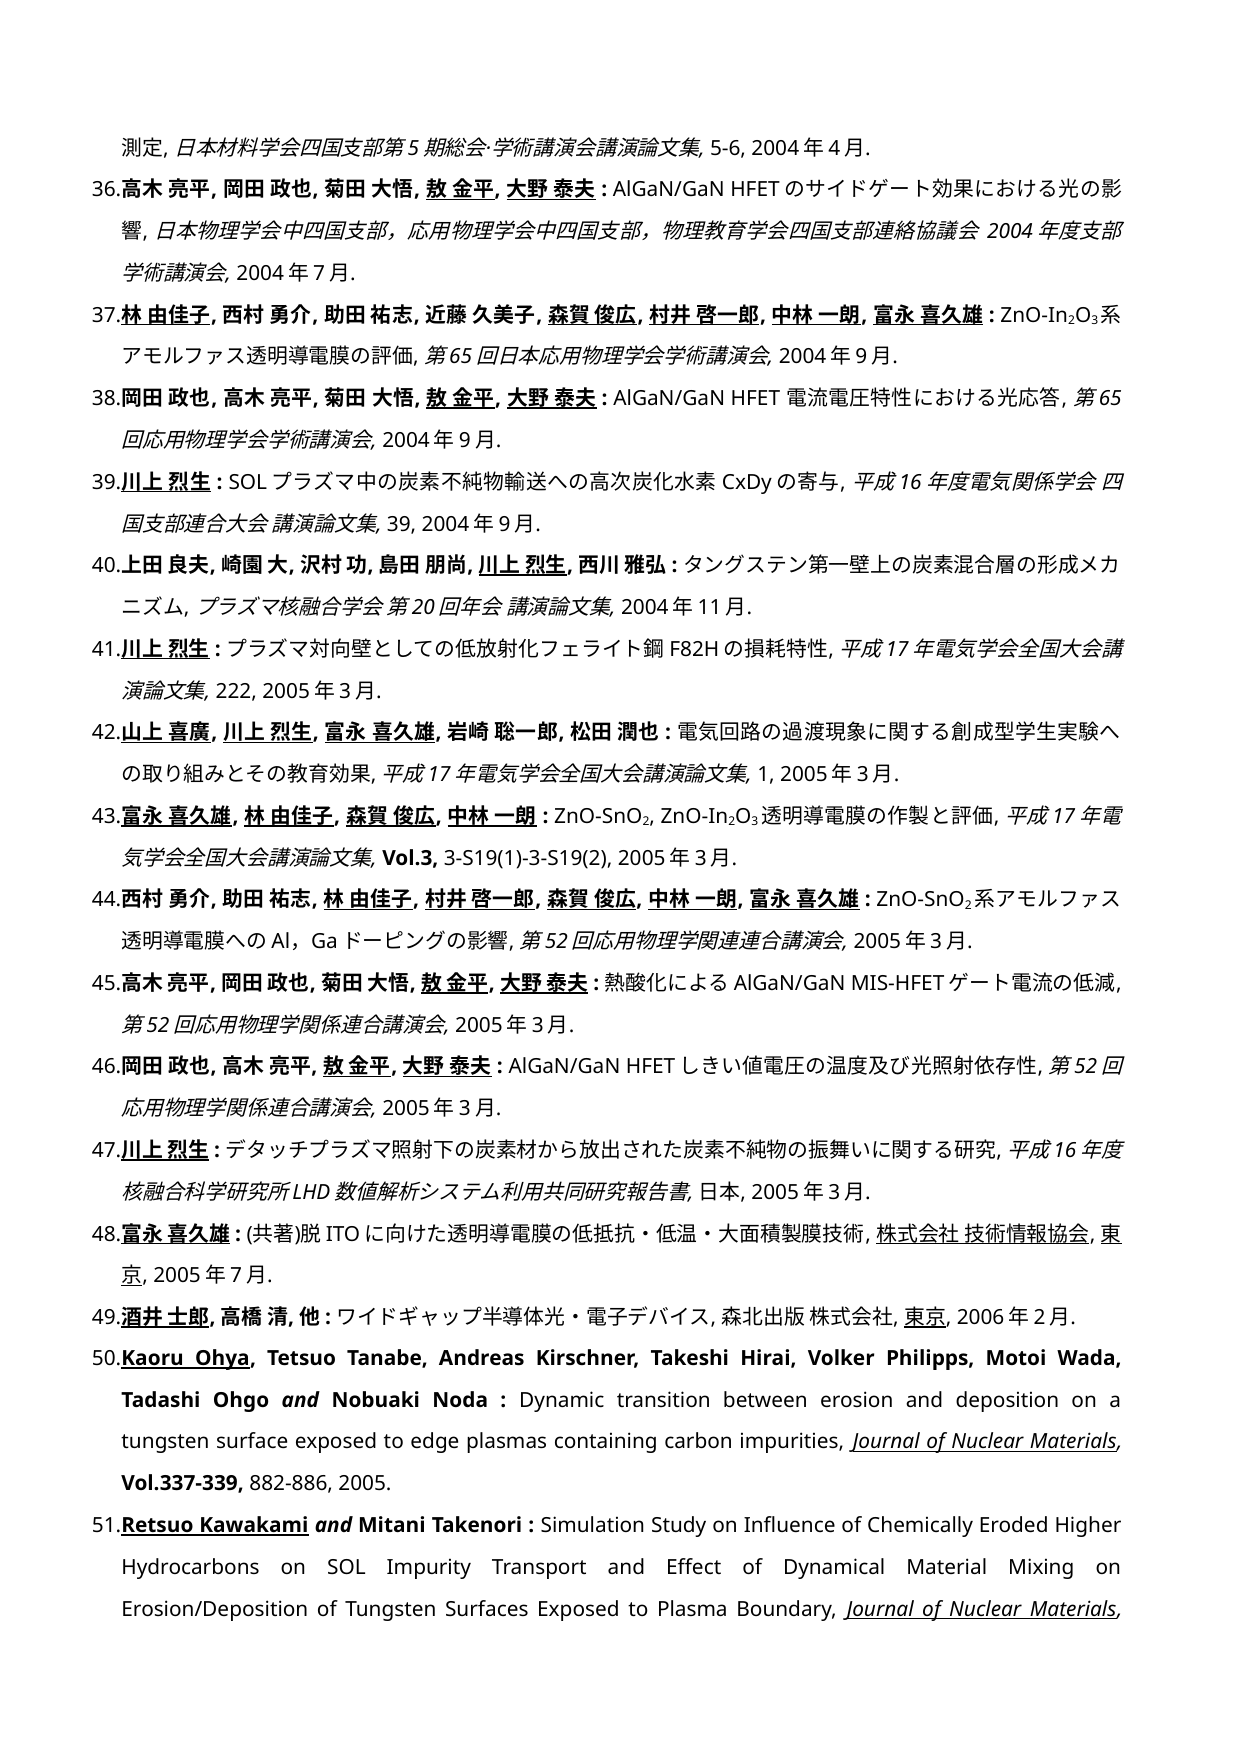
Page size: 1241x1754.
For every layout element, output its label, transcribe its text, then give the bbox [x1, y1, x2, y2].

list 高木 亮平, 岡田 政也, 菊田 大悟, 敖 金平, 大野 泰夫 : AlGaN/GaN HFETのサイドゲート効果における光の影響, 日本物理学会中四国支部，応用物理学会中四国支部，物理教育学会四国支部連絡協議会2004年度支部学術講演会, 2004年7月. [92, 167, 1122, 292]
list 林 由佳子, 西村 勇介, 助田 祐志, 近藤 久美子, 森賀 俊広, 村井 啓一郎, 中林 一朗, 富永 喜久雄 : ZnO-In2O3系アモルファス透明導電膜の評価, 第65回日本応用物理学会学術講演会, 2004年9月. [92, 292, 1122, 376]
list 富永 喜久雄 : (共著)脱ITOに向けた透明導電膜の低抵抗・低温・大面積製膜技術, 株式会社 技術情報協会, 東京, 2005年7月. [92, 1211, 1122, 1295]
list 酒井 士郎, 高橋 清, 他 : ワイドギャップ半導体光・電子デバイス, 森北出版 株式会社, 東京, 2006年2月. [92, 1295, 1122, 1336]
list 岡田 政也, 高木 亮平, 菊田 大悟, 敖 金平, 大野 泰夫 : AlGaN/GaN HFET 電流電圧特性における光応答, 第65回応用物理学会学術講演会, 2004年9月. [92, 376, 1122, 459]
list 川上 烈生 : プラズマ対向壁としての低放射化フェライト鋼F82Hの損耗特性, 平成17年電気学会全国大会講演論文集, 222, 2005年3月. [92, 626, 1122, 710]
list 上田 良夫, 崎園 大, 沢村 功, 島田 朋尚, 川上 烈生, 西川 雅弘 : タングステン第一壁上の炭素混合層の形成メカニズム, プラズマ核融合学会 第20回年会 講演論文集, 2004年11月. [92, 543, 1122, 626]
list Kaoru Ohya, Tetsuo Tanabe, Andreas Kirschner, Takeshi Hirai, Volker Philipps, Motoi Wada, Tadashi Ohgo and Nobuaki Noda : Dynamic transition between erosion and deposition on a tungsten surface exposed to edge plasmas containing carbon impurities, Journal of Nuclear Materials, Vol.337-339, 882-886, 2005. [92, 1336, 1122, 1503]
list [92, 1503, 1122, 1629]
list 川上 烈生 : SOLプラズマ中の炭素不純物輸送への高次炭化水素CxDyの寄与, 平成16年度電気関係学会 四国支部連合大会 講演論文集, 39, 2004年9月. [92, 459, 1122, 543]
list 高木 亮平, 岡田 政也, 菊田 大悟, 敖 金平, 大野 泰夫 : 熱酸化によるAlGaN/GaN MIS-HFETゲート電流の低減, 第52回応用物理学関係連合講演会, 2005年3月. [92, 961, 1122, 1044]
list 西村 勇介, 助田 祐志, 林 由佳子, 村井 啓一郎, 森賀 俊広, 中林 一朗, 富永 喜久雄 : ZnO-SnO2系アモルファス透明導電膜へのAl，Gaドーピングの影響, 第52回応用物理学関連連合講演会, 2005年3月. [92, 877, 1122, 961]
list 山上 喜廣, 川上 烈生, 富永 喜久雄, 岩崎 聡一郎, 松田 潤也 : 電気回路の過渡現象に関する創成型学生実験への取り組みとその教育効果, 平成17年電気学会全国大会講演論文集, 1, 2005年3月. [92, 710, 1122, 793]
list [92, 125, 1122, 167]
list 岡田 政也, 高木 亮平, 敖 金平, 大野 泰夫 : AlGaN/GaN HFETしきい値電圧の温度及び光照射依存性, 第52回応用物理学関係連合講演会, 2005年3月. [92, 1044, 1122, 1128]
list 富永 喜久雄, 林 由佳子, 森賀 俊広, 中林 一朗 : ZnO-SnO2, ZnO-In2O3透明導電膜の作製と評価, 平成17年電気学会全国大会講演論文集, Vol.3, 3-S19(1)-3-S19(2), 2005年3月. [92, 793, 1122, 877]
list 川上 烈生 : デタッチプラズマ照射下の炭素材から放出された炭素不純物の振舞いに関する研究, 平成16年度核融合科学研究所LHD数値解析システム利用共同研究報告書, 日本, 2005年3月. [92, 1128, 1122, 1211]
